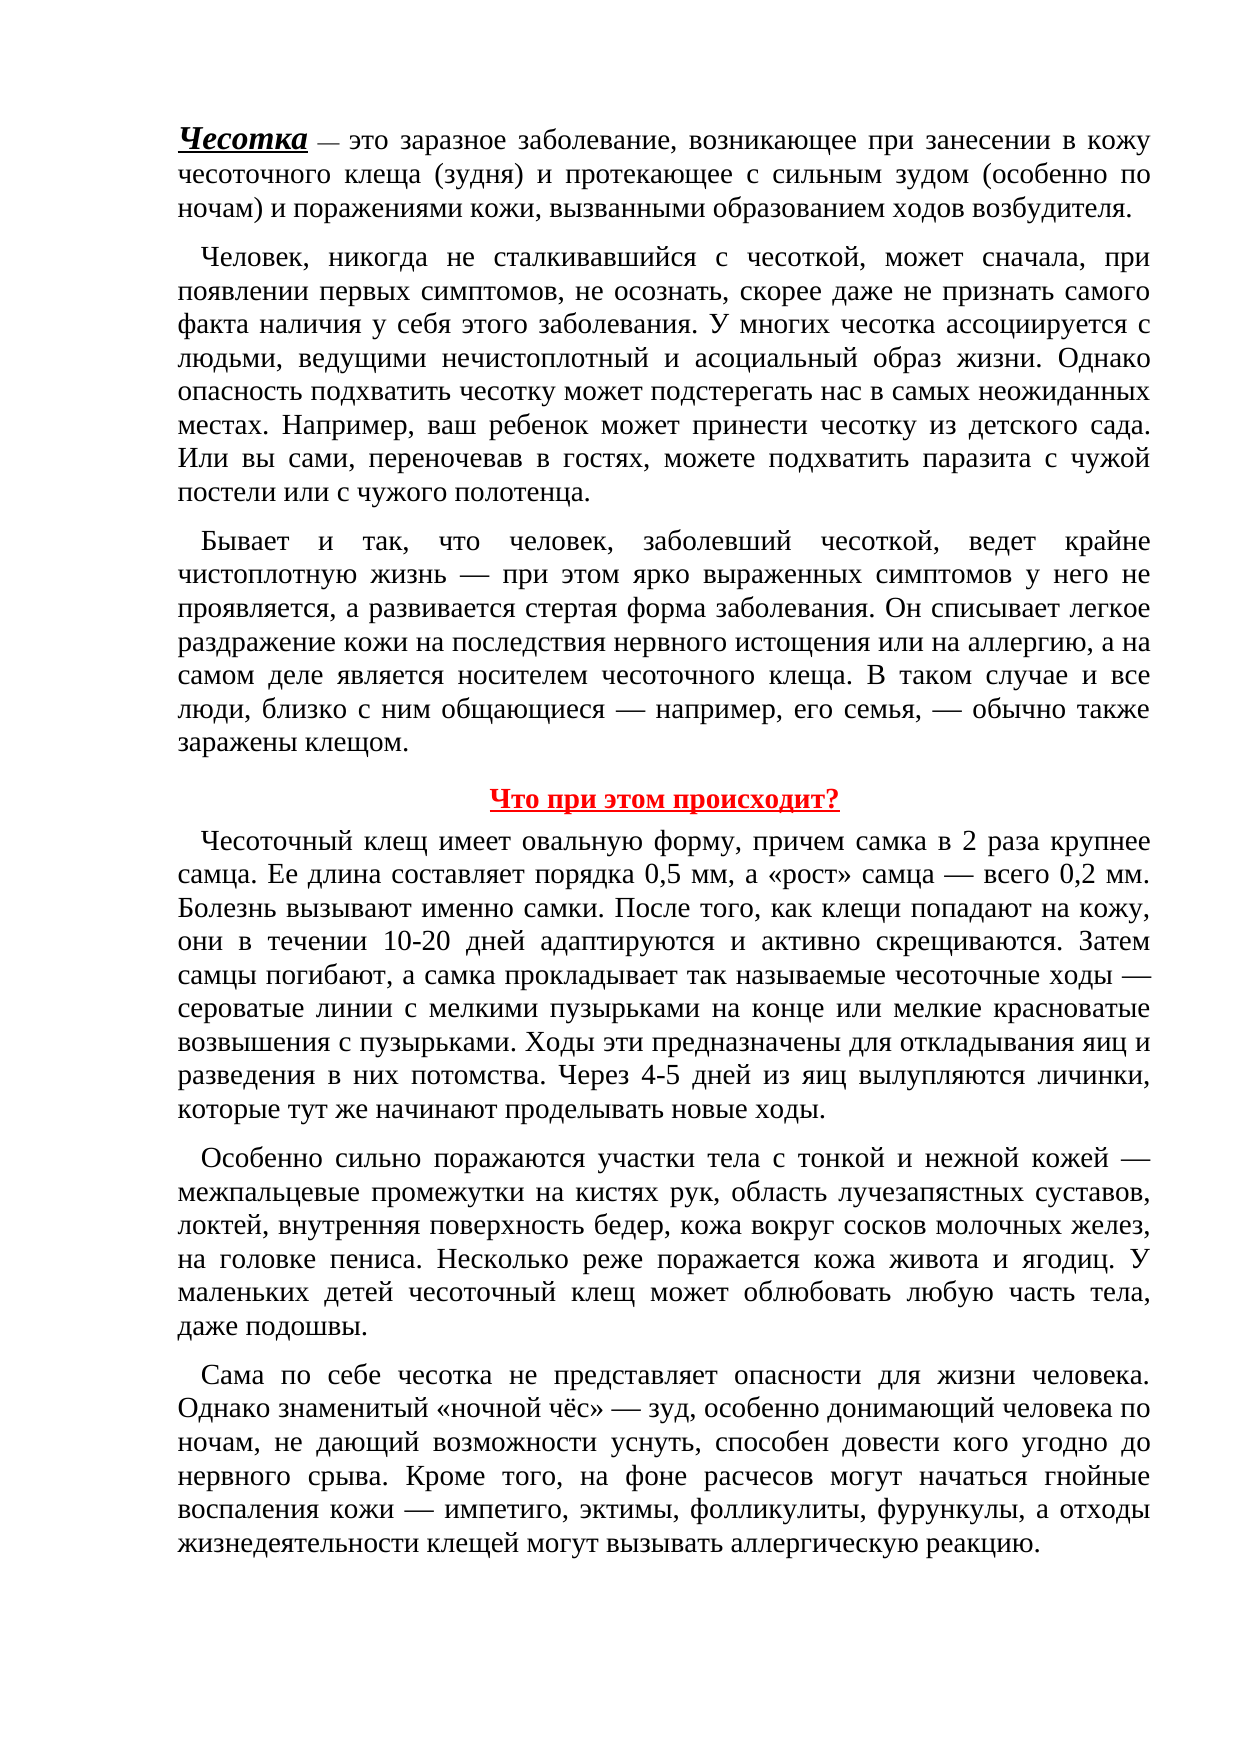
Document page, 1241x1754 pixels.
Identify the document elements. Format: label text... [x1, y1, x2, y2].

text Что при этом происходит? [177, 781, 1152, 815]
text Человек, никогда не сталкивавшийся с чесоткой, может сначала, при появлении первых симптомов, не осознать, скорее даже не признать самого факта наличия у себя этого заболевания. У многих чесотка ассоциируется с людьми, ведущими нечистоплотный и асоциальный образ жизни. Однако опасность подхватить чесотку может подстерегать нас в самых неожиданных местах. Например, ваш ребенок может принести чесотку из детского сада. Или вы сами, переночевав в гостях, можете подхватить паразита с чужой постели или с чужого полотенца. [177, 239, 1152, 507]
text Чесоточный клещ имеет овальную форму, причем самка в 2 раза крупнее самца. Ее длина составляет порядка 0,5 мм, а «рост» самца — всего 0,2 мм. Болезнь вызывают именно самки. После того, как клещи попадают на кожу, они в течении 10-20 дней адаптируются и активно скрещиваются. Затем самцы погибают, а самка прокладывает так называемые чесоточные ходы — сероватые линии с мелкими пузырьками на конце или мелкие красноватые возвышения с пузырьками. Ходы эти предназначены для откладывания яиц и разведения в них потомства. Через 4-5 дней из яиц вылупляются личинки, которые тут же начинают проделывать новые ходы. [177, 823, 1152, 1124]
text Чесотка — это заразное заболевание, возникающее при занесении в кожу чесоточного клеща (зудня) и протекающее с сильным зудом (особенно по ночам) и поражениями кожи, вызванными образованием ходов возбудителя. [177, 118, 1152, 223]
text Сама по себе чесотка не представляет опасности для жизни человека. Однако знаменитый «ночной чёс» — зуд, особенно донимающий человека по ночам, не дающий возможности уснуть, способен довести кого угодно до нервного срыва. Кроме того, на фоне расчесов могут начаться гнойные воспаления кожи — импетиго, эктимы, фолликулиты, фурункулы, а отходы жизнедеятельности клещей могут вызывать аллергическую реакцию. [177, 1357, 1152, 1558]
text Бывает и так, что человек, заболевший чесоткой, ведет крайне чистоплотную жизнь — при этом ярко выраженных симптомов у него не проявляется, а развивается стертая форма заболевания. Он списывает легкое раздражение кожи на последствия нервного истощения или на аллергию, а на самом деле является носителем чесоточного клеща. В таком случае и все люди, близко с ним общающиеся — например, его семья, — обычно также заражены клещом. [177, 523, 1152, 758]
text Особенно сильно поражаются участки тела с тонкой и нежной кожей — межпальцевые промежутки на кистях рук, область лучезапястных суставов, локтей, внутренняя поверхность бедер, кожа вокруг сосков молочных желез, на головке пениса. Несколько реже поражается кожа живота и ягодиц. У маленьких детей чесоточный клещ может облюбовать любую часть тела, даже подошвы. [177, 1140, 1152, 1341]
